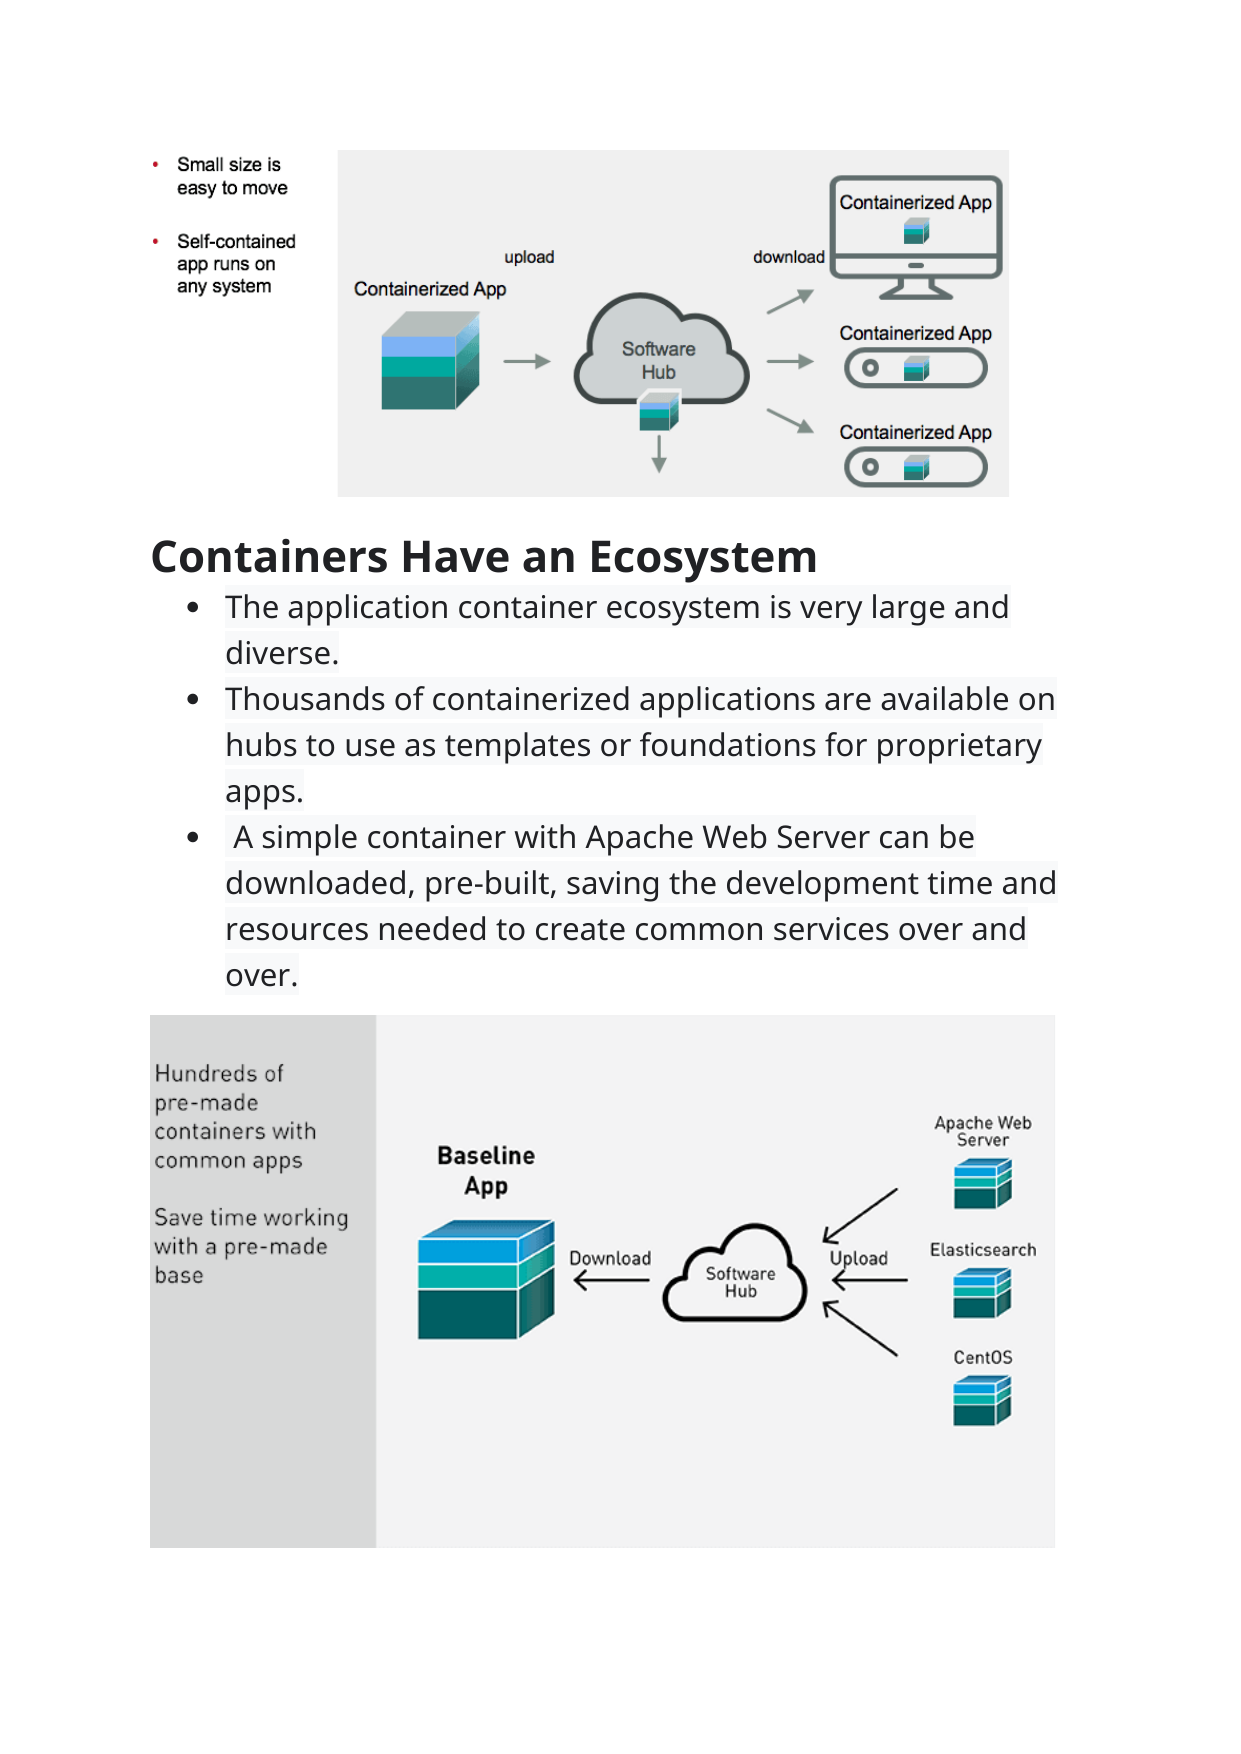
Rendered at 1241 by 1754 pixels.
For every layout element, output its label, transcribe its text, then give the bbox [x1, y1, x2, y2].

picture [150, 1015, 1056, 1548]
subtitle Containers Have an Ecosystem [150, 525, 1090, 585]
list A simple container with Apache Web Server can be downloaded, pre-built, saving the development time and resources needed to create common services over and over. [187, 815, 1090, 995]
list Thousands of containerized applications are available on hubs to use as templates or foundations for proprietary apps. [187, 677, 1090, 811]
picture [150, 150, 1010, 497]
list The application container ecosystem is very large and diverse. [187, 585, 1090, 673]
